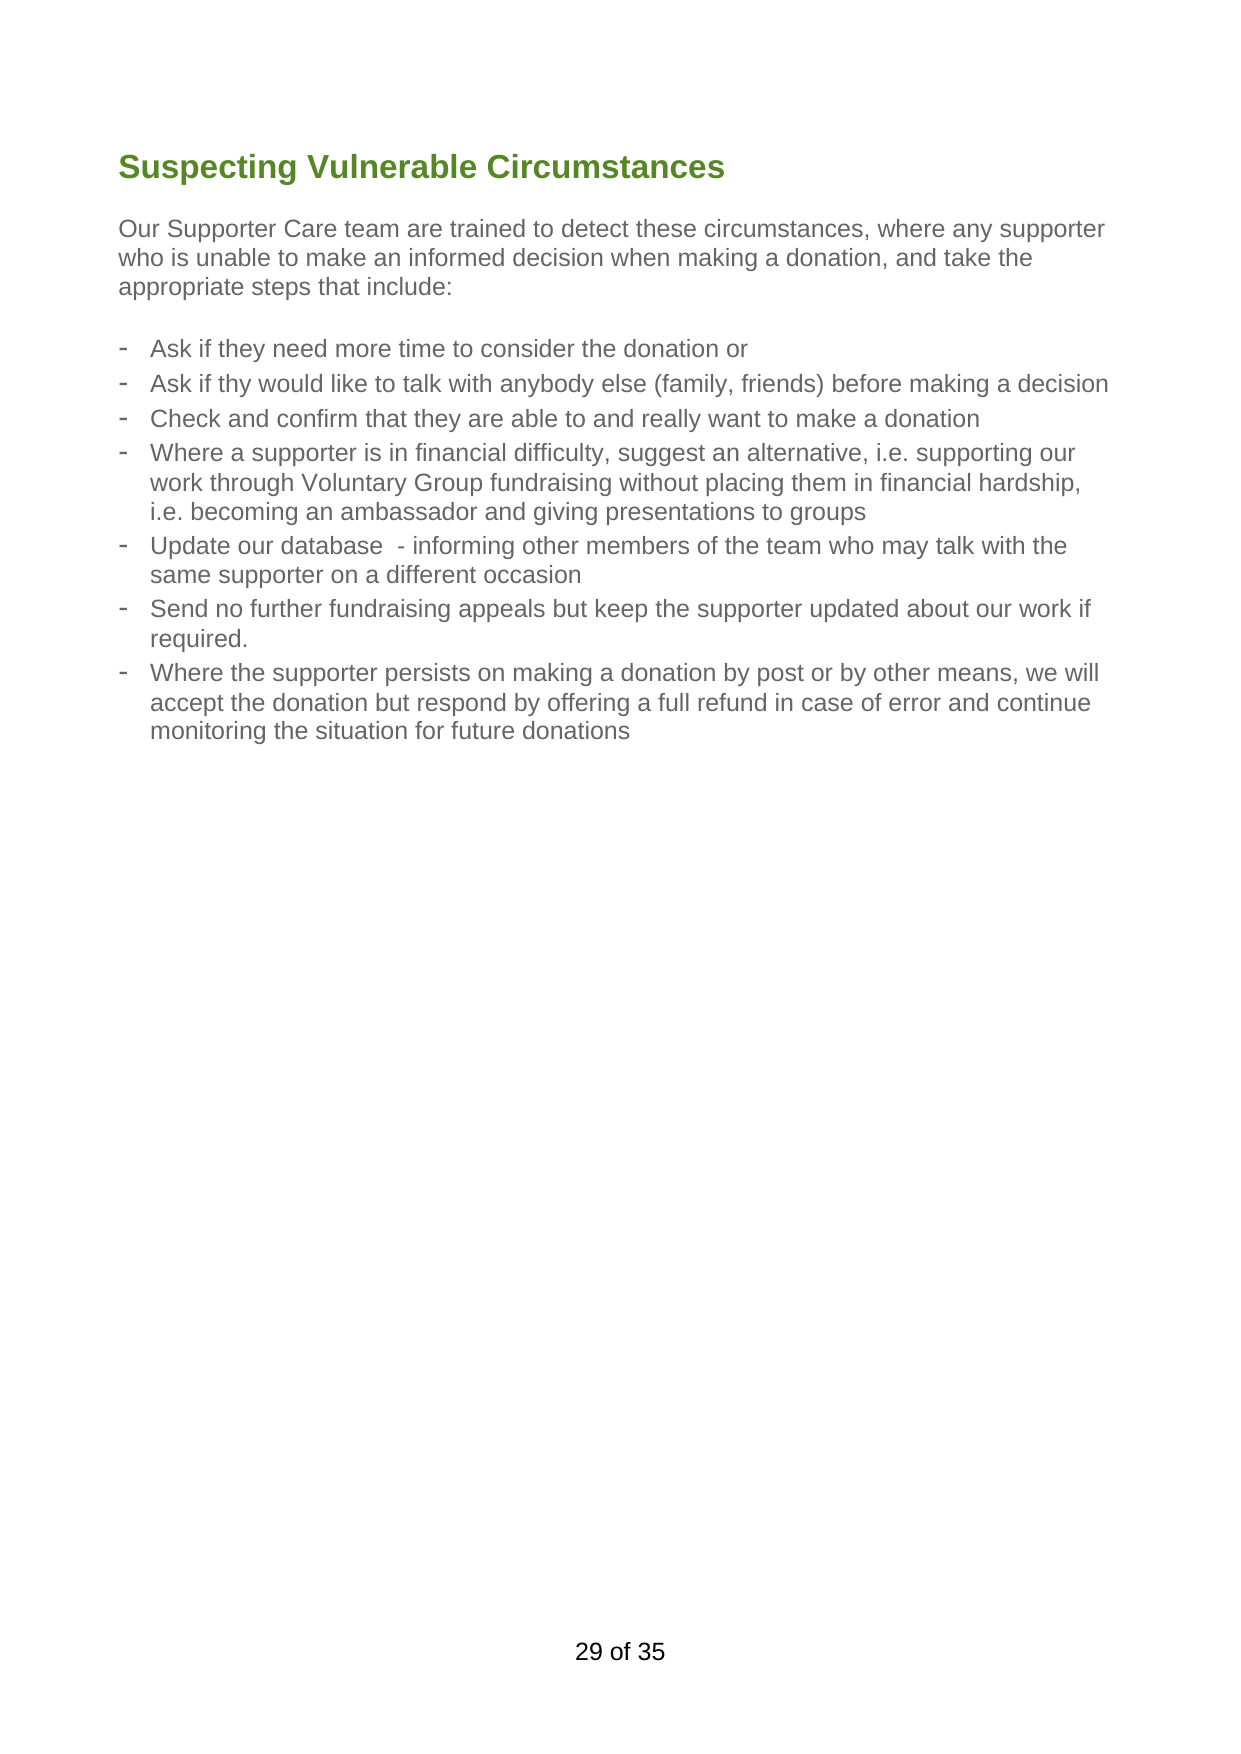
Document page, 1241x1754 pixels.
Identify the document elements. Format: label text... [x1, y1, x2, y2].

list Where a supporter is in financial difficulty, suggest an alternative, i.e. supporting our work through Voluntary Group fundraising without placing them in financial hardship, i.e. becoming an ambassador and giving presentations to groups [118, 433, 1122, 526]
list Update our database - informing other members of the team who may talk with the same supporter on a different occasion [118, 526, 1122, 589]
text Our Supporter Care team are trained to detect these circumstances, where any supporter who is unable to make an informed decision when making a donation, and take the appropriate steps that include: [118, 214, 1122, 300]
list Ask if thy would like to talk with anybody else (family, friends) before making a decision [118, 364, 1122, 399]
list Check and confirm that they are able to and really want to make a donation [118, 399, 1122, 433]
list Send no further fundraising appeals but keep the supporter updated about our work if required. [118, 589, 1122, 653]
list Ask if they need more time to consider the donation or [118, 329, 1122, 364]
list Where the supporter persists on making a donation by post or by other means, we will accept the donation but respond by offering a full refund in case of error and continue monitoring the situation for future donations [118, 653, 1122, 745]
text Suspecting Vulnerable Circumstances [118, 147, 1122, 185]
